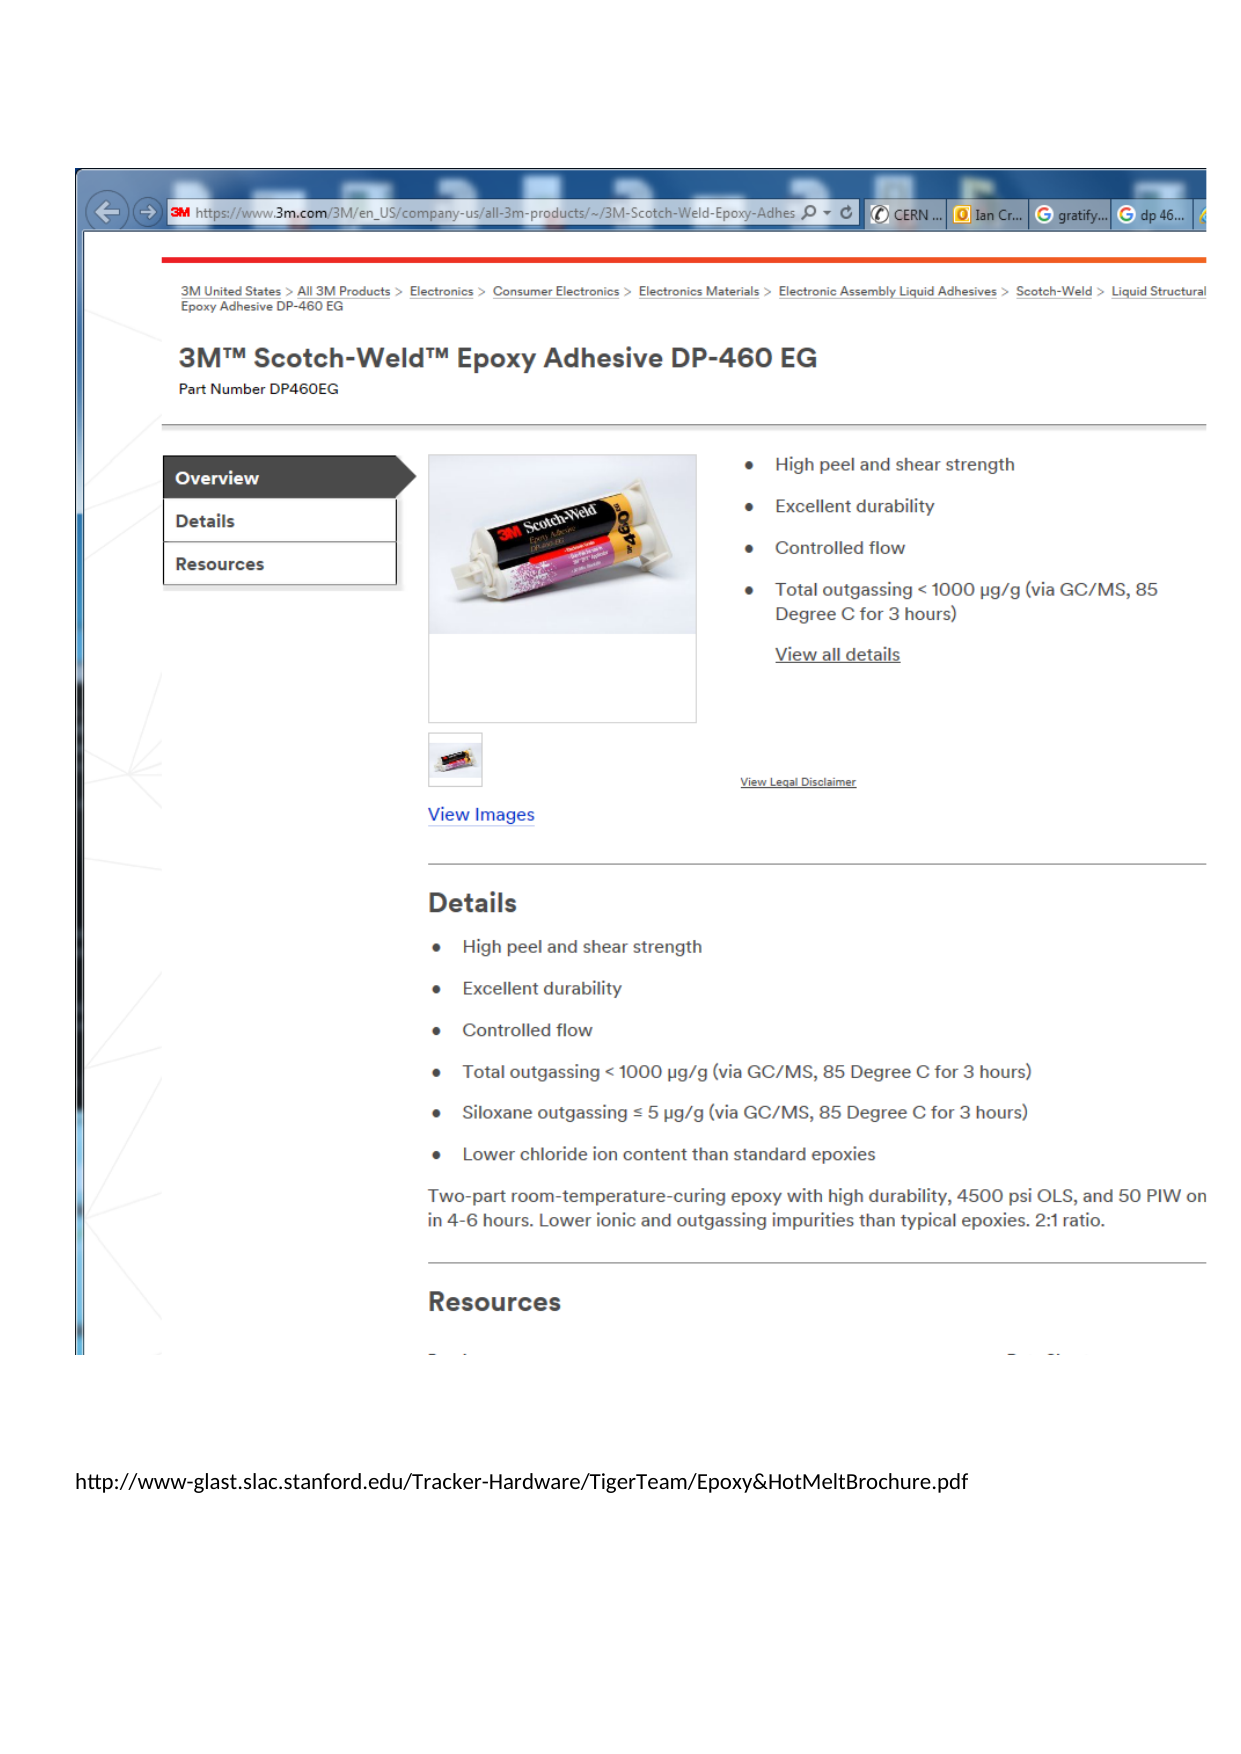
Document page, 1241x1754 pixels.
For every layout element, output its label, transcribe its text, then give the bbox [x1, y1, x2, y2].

text http://www-glast.slac.stanford.edu/Tracker-Hardware/TigerTeam/Epoxy&HotMeltBrochure.pdf [75, 1467, 1165, 1495]
picture [75, 168, 1207, 1355]
